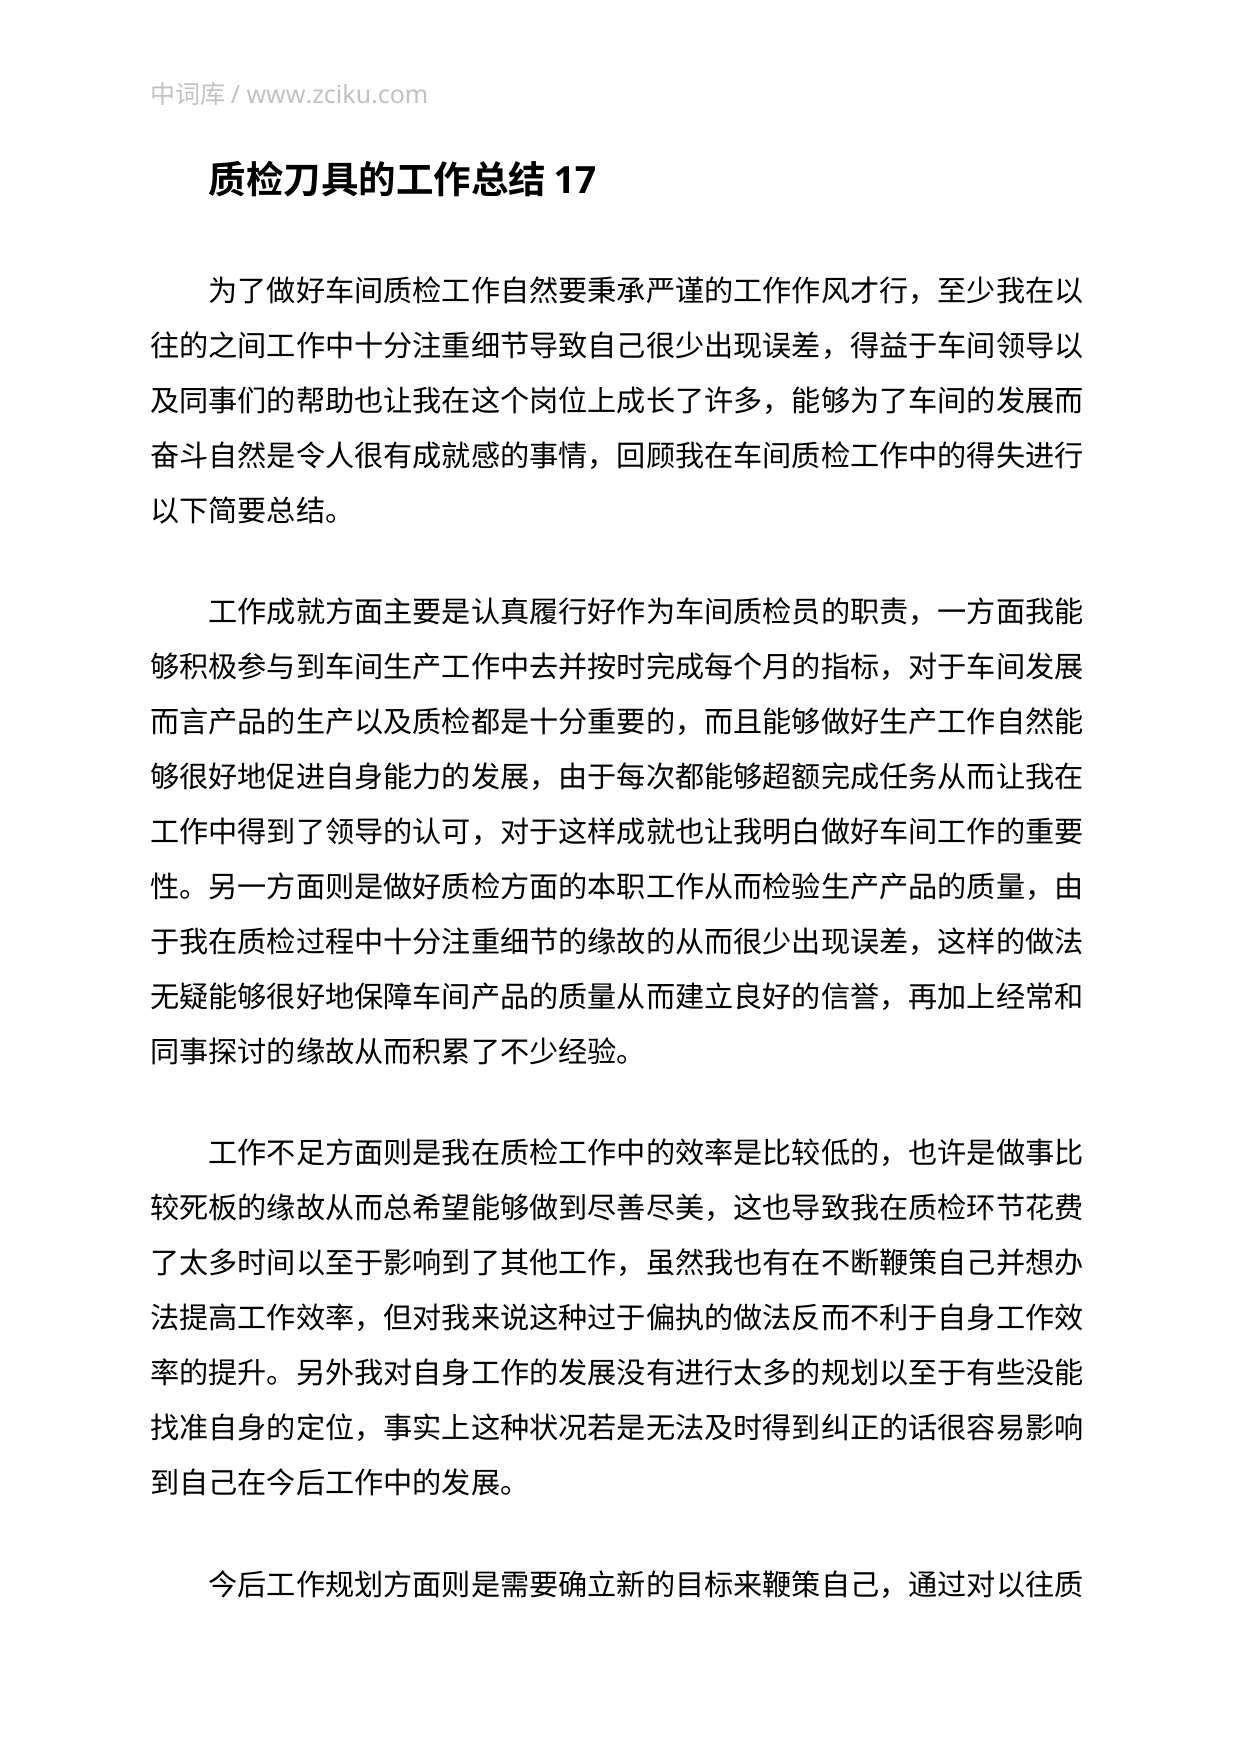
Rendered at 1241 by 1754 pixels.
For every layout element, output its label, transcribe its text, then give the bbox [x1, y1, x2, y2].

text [150, 1561, 1090, 1603]
text 工作成就方面主要是认真履行好作为车间质检员的职责，一方面我能够积极参与到车间生产工作中去并按时完成每个月的指标，对于车间发展而言产品的生产以及质检都是十分重要的，而且能够做好生产工作自然能够很好地促进自身能力的发展，由于每次都能够超额完成任务从而让我在工作中得到了领导的认可，对于这样成就也让我明白做好车间工作的重要性。另一方面则是做好质检方面的本职工作从而检验生产产品的质量，由于我在质检过程中十分注重细节的缘故的从而很少出现误差，这样的做法无疑能够很好地保障车间产品的质量从而建立良好的信誉，再加上经常和同事探讨的缘故从而积累了不少经验。 [150, 589, 1090, 1070]
text 为了做好车间质检工作自然要秉承严谨的工作作风才行，至少我在以往的之间工作中十分注重细节导致自己很少出现误差，得益于车间领导以及同事们的帮助也让我在这个岗位上成长了许多，能够为了车间的发展而奋斗自然是令人很有成就感的事情，回顾我在车间质检工作中的得失进行以下简要总结。 [150, 268, 1090, 529]
text 质检刀具的工作总结17 [150, 150, 1090, 204]
text 工作不足方面则是我在质检工作中的效率是比较低的，也许是做事比较死板的缘故从而总希望能够做到尽善尽美，这也导致我在质检环节花费了太多时间以至于影响到了其他工作，虽然我也有在不断鞭策自己并想办法提高工作效率，但对我来说这种过于偏执的做法反而不利于自身工作效率的提升。另外我对自身工作的发展没有进行太多的规划以至于有些没能找准自身的定位，事实上这种状况若是无法及时得到纠正的话很容易影响到自己在今后工作中的发展。 [150, 1130, 1090, 1502]
